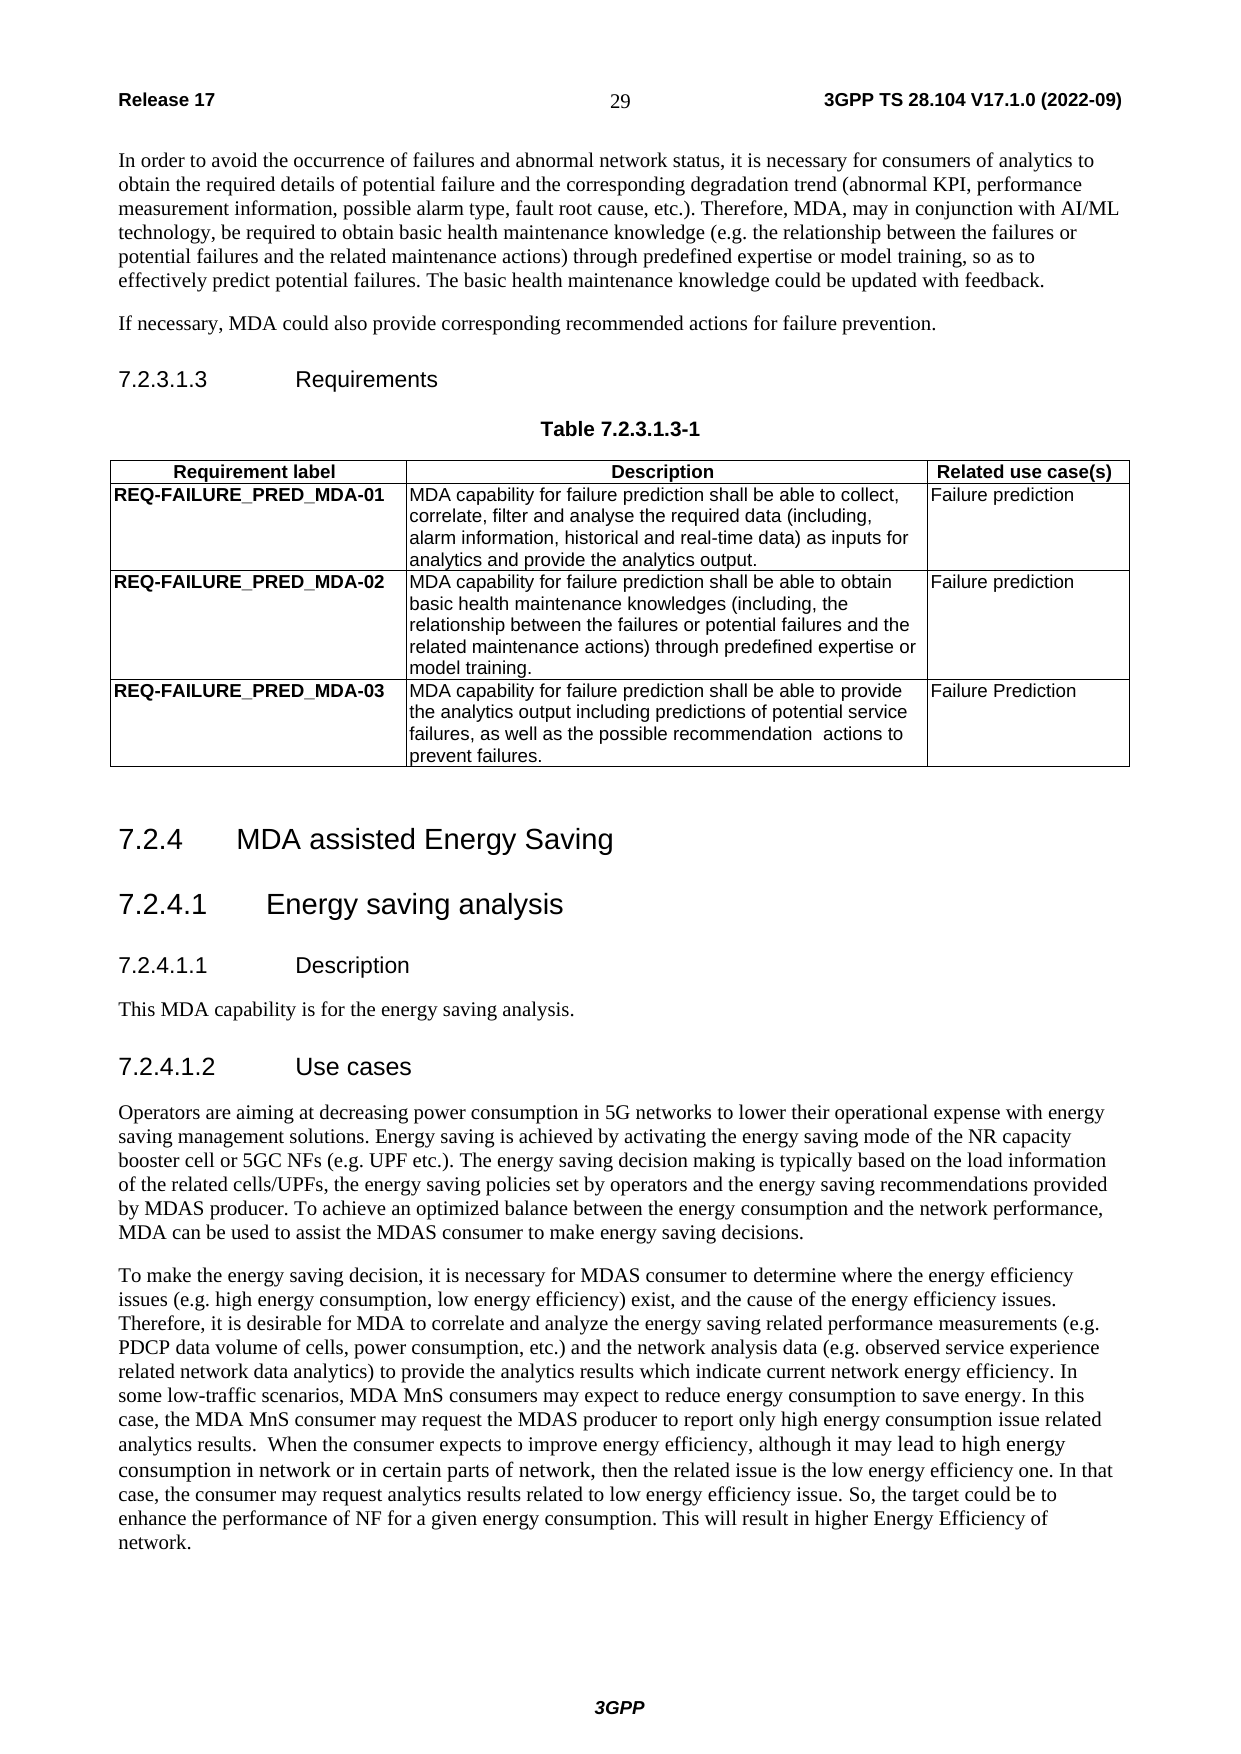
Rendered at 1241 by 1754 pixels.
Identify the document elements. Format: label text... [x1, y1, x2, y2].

text In order to avoid the occurrence of failures and abnormal network status, it is necessary for consumers of analytics to obtain the required details of potential failure and the corresponding degradation trend (abnormal KPI, performance measurement information, possible alarm type, fault root cause, etc.). Therefore, MDA, may in conjunction with AI/ML technology, be required to obtain basic health maintenance knowledge (e.g. the relationship between the failures or potential failures and the related maintenance actions) through predefined expertise or model training, so as to effectively predict potential failures. The basic health maintenance knowledge could be updated with feedback. [118, 147, 1122, 292]
table_cell REQ-FAILURE_PRED_MDA-03 [111, 680, 406, 766]
subtitle 7.2.4.1.1 Description [118, 952, 1122, 978]
subtitle 7.2.4.1 Energy saving analysis [118, 887, 1122, 921]
text Table 7.2.3.1.3-1 [118, 417, 1122, 441]
table_header Requirement label [111, 461, 406, 483]
table_header Related use case(s) [928, 461, 1129, 483]
subtitle 7.2.4.1.2 Use cases [118, 1052, 1122, 1081]
table_cell Failure prediction [928, 571, 1129, 679]
text This MDA capability is for the energy saving analysis. [118, 997, 1122, 1021]
subtitle 7.2.3.1.3 Requirements [118, 366, 1122, 392]
text To make the energy saving decision, it is necessary for MDAS consumer to determine where the energy efficiency issues (e.g. high energy consumption, low energy efficiency) exist, and the cause of the energy efficiency issues. Therefore, it is desirable for MDA to correlate and analyze the energy saving related performance measurements (e.g. PDCP data volume of cells, power consumption, etc.) and the network analysis data (e.g. observed service experience related network data analytics) to provide the analytics results which indicate current network energy efficiency. In some low-traffic scenarios, MDA MnS consumers may expect to reduce energy consumption to save energy. In this case, the MDA MnS consumer may request the MDAS producer to report only high energy consumption issue related analytics results. When the consumer expects to improve energy efficiency, although it may lead to high energy consumption in network or in certain parts of network, then the related issue is the low energy efficiency one. In that case, the consumer may request analytics results related to low energy efficiency issue. So, the target could be to enhance the performance of NF for a given energy consumption. This will result in higher Energy Efficiency of network. [118, 1263, 1122, 1554]
table_cell Failure prediction [928, 484, 1129, 570]
text If necessary, MDA could also provide corresponding recommended actions for failure prevention. [118, 311, 1122, 335]
table_cell MDA capability for failure prediction shall be able to obtain basic health maintenance knowledges (including, the relationship between the failures or potential failures and the related maintenance actions) through predefined expertise or model training. [407, 571, 927, 679]
subtitle 7.2.4 MDA assisted Energy Saving [118, 822, 1122, 856]
table_cell REQ-FAILURE_PRED_MDA-01 [111, 484, 406, 570]
table_cell Failure Prediction [928, 680, 1129, 766]
text Operators are aiming at decreasing power consumption in 5G networks to lower their operational expense with energy saving management solutions. Energy saving is achieved by activating the energy saving mode of the NR capacity booster cell or 5GC NFs (e.g. UPF etc.). The energy saving decision making is typically based on the load information of the related cells/UPFs, the energy saving policies set by operators and the energy saving recommendations provided by MDAS producer. To achieve an optimized balance between the energy consumption and the network performance, MDA can be used to assist the MDAS consumer to make energy saving decisions. [118, 1100, 1122, 1244]
table_cell MDA capability for failure prediction shall be able to collect, correlate, filter and analyse the required data (including, alarm information, historical and real-time data) as inputs for analytics and provide the analytics output. [407, 484, 927, 570]
table_cell MDA capability for failure prediction shall be able to provide the analytics output including predictions of potential service failures, as well as the possible recommendation actions to prevent failures. [407, 680, 927, 766]
table_cell REQ-FAILURE_PRED_MDA-02 [111, 571, 406, 679]
table_header Description [407, 461, 927, 483]
